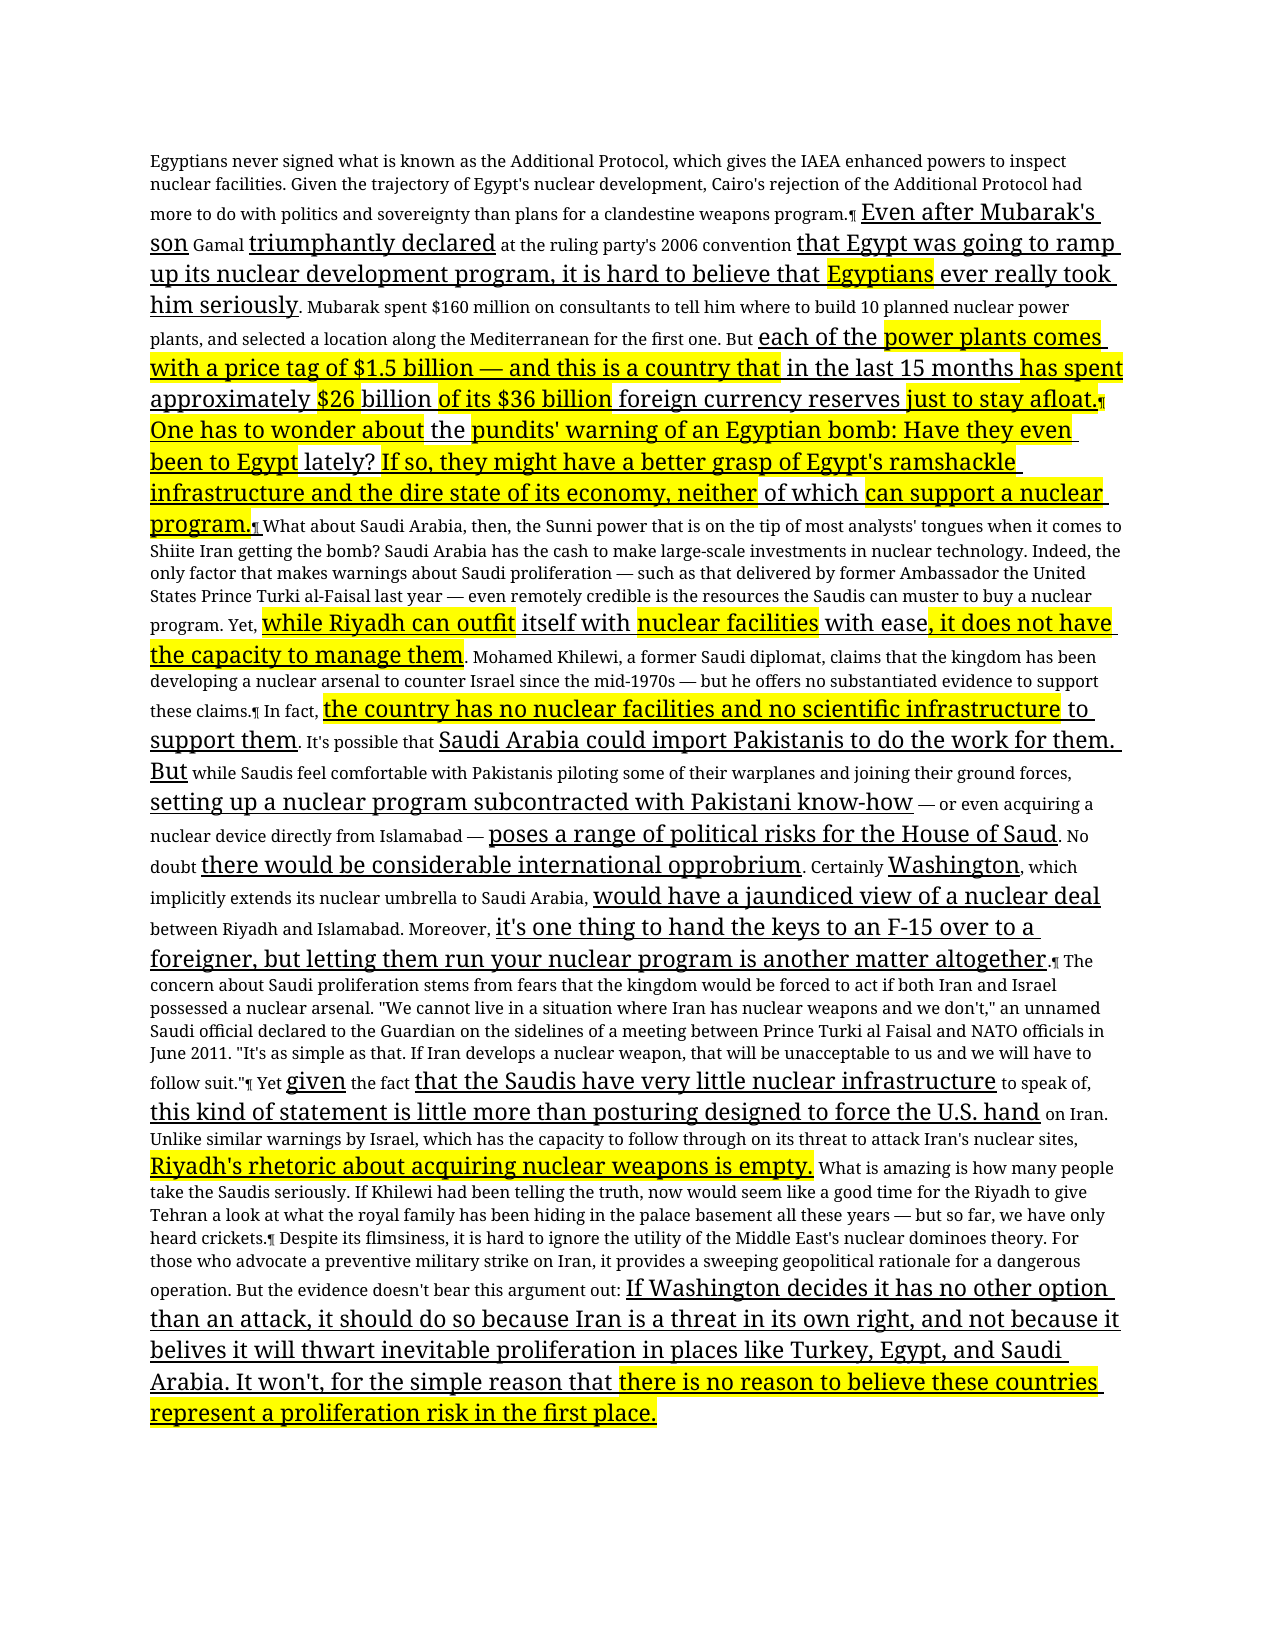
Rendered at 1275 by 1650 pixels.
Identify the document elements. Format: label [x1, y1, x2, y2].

text [150, 150, 1125, 1428]
